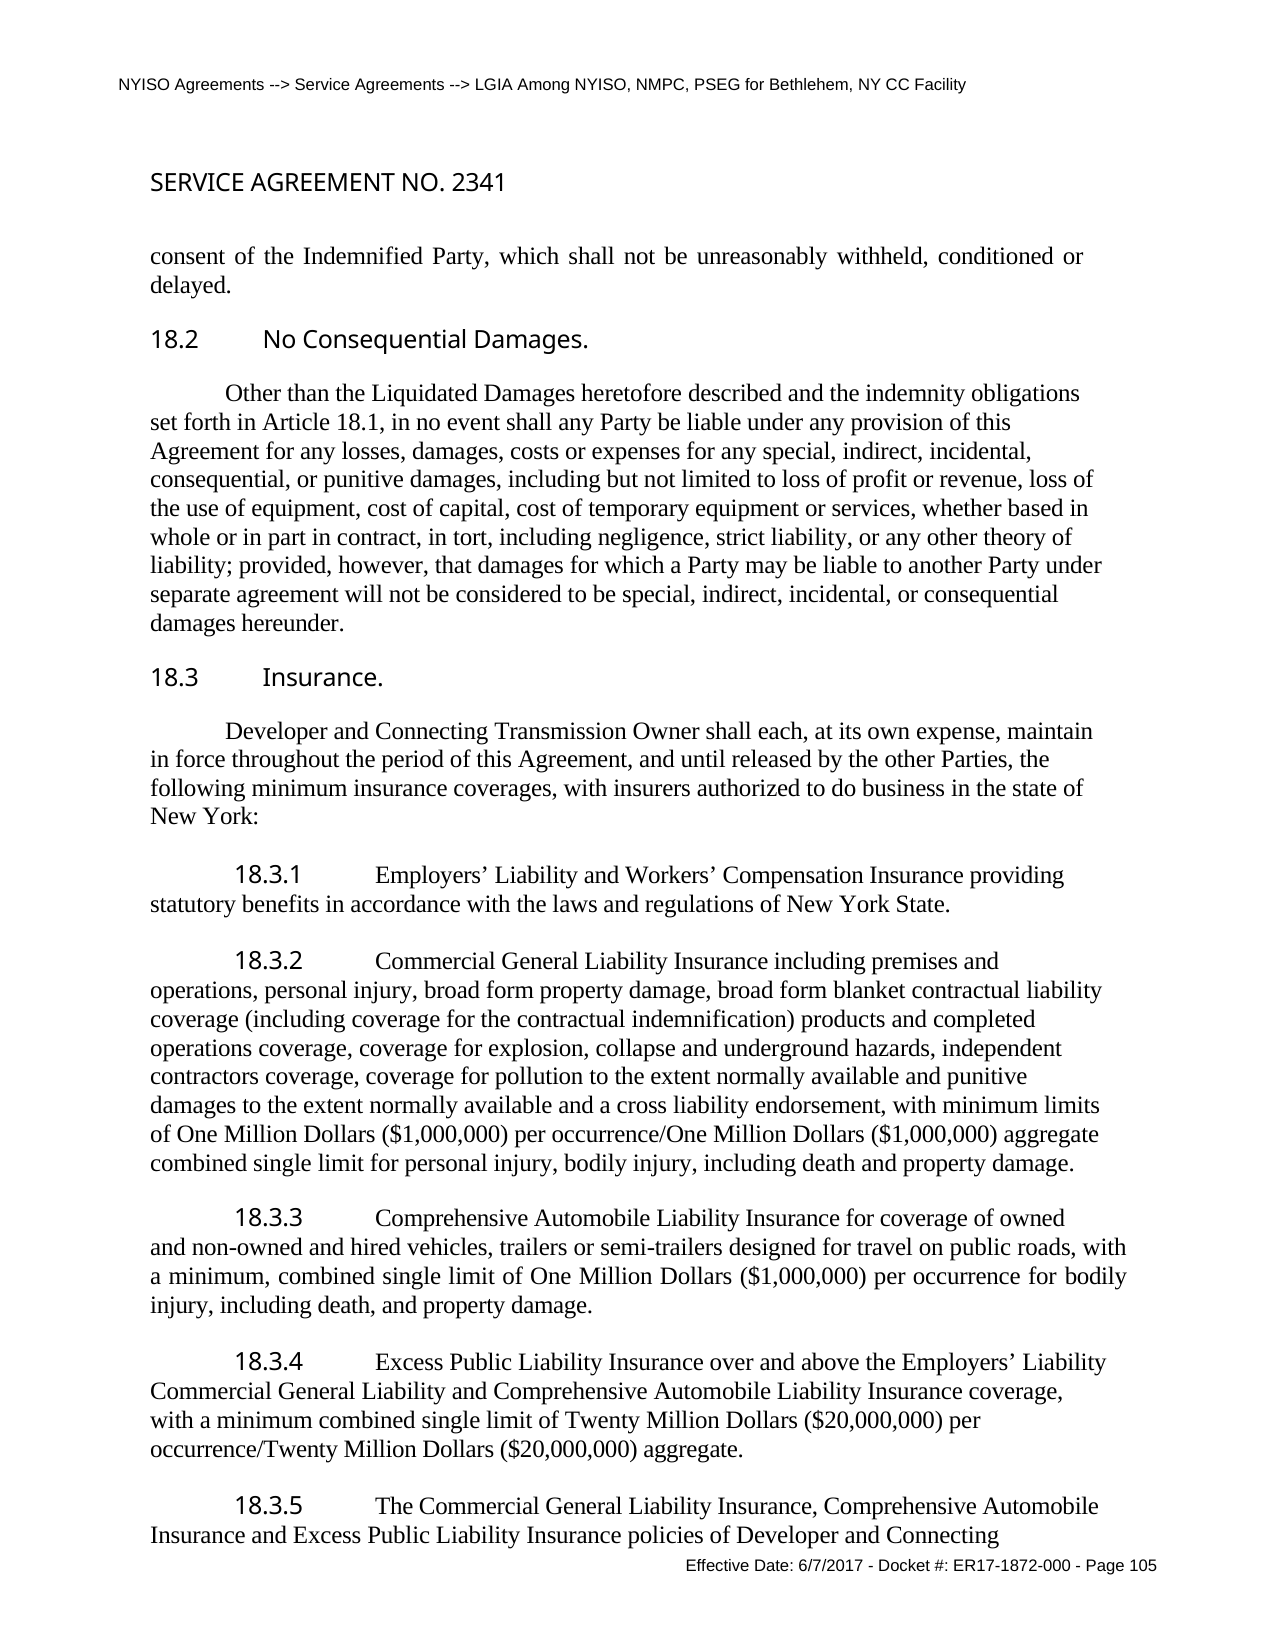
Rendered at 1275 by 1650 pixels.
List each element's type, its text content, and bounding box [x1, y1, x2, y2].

text 18.3.3 Comprehensive Automobile Liability Insurance for coverage of owned [234, 1203, 1275, 1232]
text 18.3.2 Commercial General Liability Insurance including premises and [234, 947, 1275, 976]
text statutory benefits in accordance with the laws and regulations of New York State. [150, 889, 1275, 918]
text SERVICE AGREEMENT NO. 2341 [150, 168, 1275, 197]
text 18.3 Insurance. [150, 663, 1275, 692]
text Commercial General Liability and Comprehensive Automobile Liability Insurance coverage, with a minimum combined single limit of Twenty Million Dollars ($20,000,000) per occurrence/Twenty Million Dollars ($20,000,000) aggregate. [150, 1376, 1101, 1464]
text 18.3.1 Employers’ Liability and Workers’ Compensation Insurance providing [234, 860, 1275, 889]
text consent of the Indemnified Party, which shall not be unreasonably withheld, conditioned or delayed. [150, 241, 1084, 299]
text 18.2 No Consequential Damages. [150, 326, 1275, 354]
text and non-owned and hired vehicles, trailers or semi-trailers designed for travel on public roads, with a minimum, combined single limit of One Million Dollars ($1,000,000) per occurrence for bodily injury, including death, and property damage. [150, 1232, 1127, 1320]
text 18.3.5 The Commercial General Liability Insurance, Comprehensive Automobile [234, 1491, 1275, 1520]
text Other than the Liquidated Damages heretofore described and the indemnity obligations set forth in Article 18.1, in no event shall any Party be liable under any provision of this Agreement for any losses, damages, costs or expenses for any special, indirect, incidental, consequential, or punitive damages, including but not limited to loss of profit or revenue, loss of the use of equipment, cost of capital, cost of temporary equipment or services, whether based in whole or in part in contract, in tort, including negligence, strict liability, or any other theory of liability; provided, however, that damages for which a Party may be liable to another Party under separate agreement will not be considered to be special, indirect, incidental, or consequential damages hereunder. [150, 379, 1141, 637]
text 18.3.4 Excess Public Liability Insurance over and above the Employers’ Liability [234, 1347, 1275, 1376]
text operations, personal injury, broad form property damage, broad form blanket contractual liability coverage (including coverage for the contractual indemnification) products and completed operations coverage, coverage for explosion, collapse and underground hazards, independent contractors coverage, coverage for pollution to the extent normally available and punitive damages to the extent normally available and a cross liability endorsement, with minimum limits of One Million Dollars ($1,000,000) per occurrence/One Million Dollars ($1,000,000) aggregate combined single limit for personal injury, bodily injury, including death and property damage. [150, 976, 1142, 1177]
text Insurance and Excess Public Liability Insurance policies of Developer and Connecting [150, 1520, 1275, 1549]
text Developer and Connecting Transmission Owner shall each, at its own expense, maintain in force throughout the period of this Agreement, and until released by the other Parties, the following minimum insurance coverages, with insurers authorized to do business in the state of New York: [150, 717, 1131, 830]
